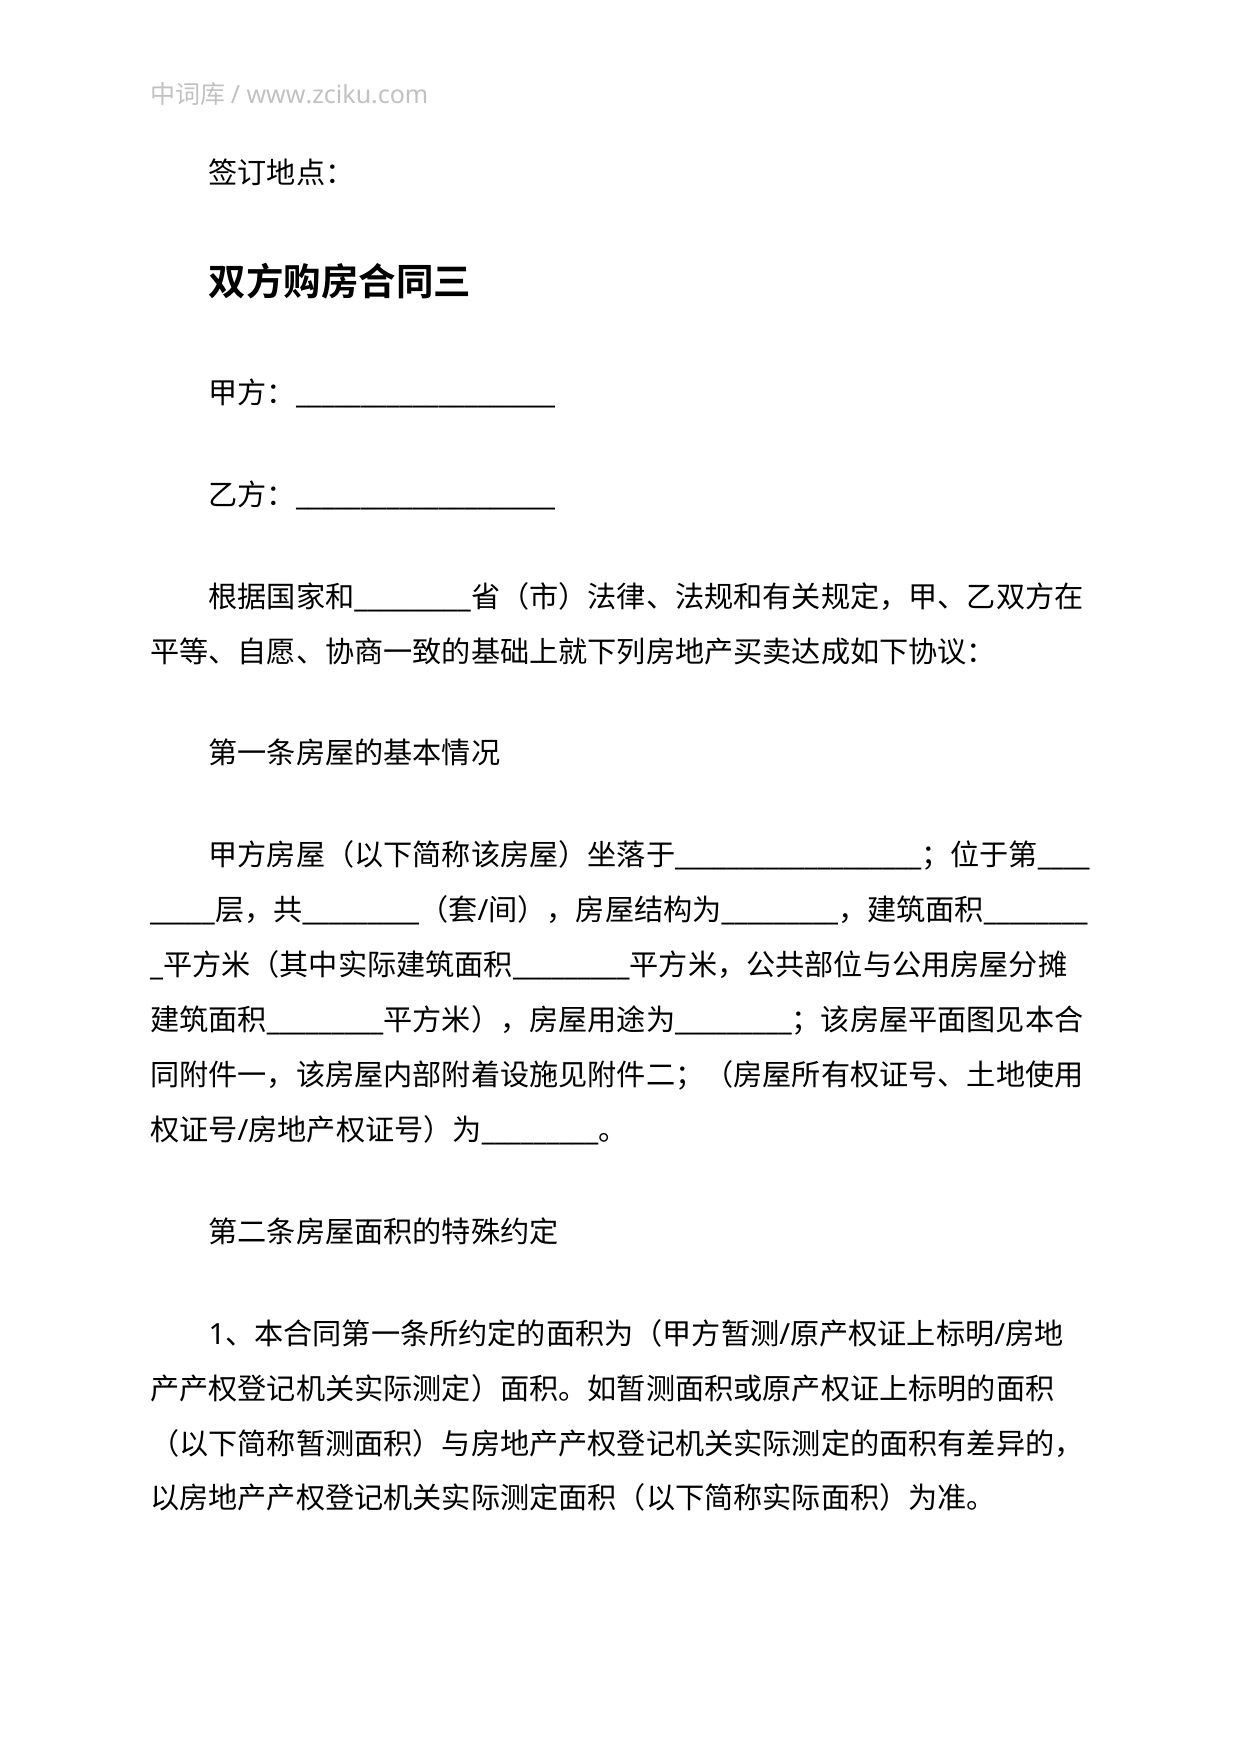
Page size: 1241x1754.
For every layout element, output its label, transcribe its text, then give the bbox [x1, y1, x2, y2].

text 双方购房合同三 [150, 252, 1090, 306]
text 第二条房屋面积的特殊约定 [150, 1208, 1090, 1251]
text 签订地点： [150, 150, 1090, 192]
text 根据国家和_________省（市）法律、法规和有关规定，甲、乙双方在平等、自愿、协商一致的基础上就下列房地产买卖达成如下协议： [150, 573, 1090, 670]
text 乙方：____________________ [150, 471, 1090, 513]
text 第一条房屋的基本情况 [150, 730, 1090, 772]
text 1、本合同第一条所约定的面积为（甲方暂测/原产权证上标明/房地产产权登记机关实际测定）面积。如暂测面积或原产权证上标明的面积（以下简称暂测面积）与房地产产权登记机关实际测定的面积有差异的，以房地产产权登记机关实际测定面积（以下简称实际面积）为准。 [150, 1310, 1090, 1517]
text 甲方：____________________ [150, 369, 1090, 412]
text 甲方房屋（以下简称该房屋）坐落于___________________；位于第_________层，共_________（套/间），房屋结构为_________，建筑面积_________平方米（其中实际建筑面积_________平方米，公共部位与公用房屋分摊建筑面积_________平方米），房屋用途为_________；该房屋平面图见本合同附件一，该房屋内部附着设施见附件二；（房屋所有权证号、土地使用权证号/房地产权证号）为_________。 [150, 832, 1090, 1149]
